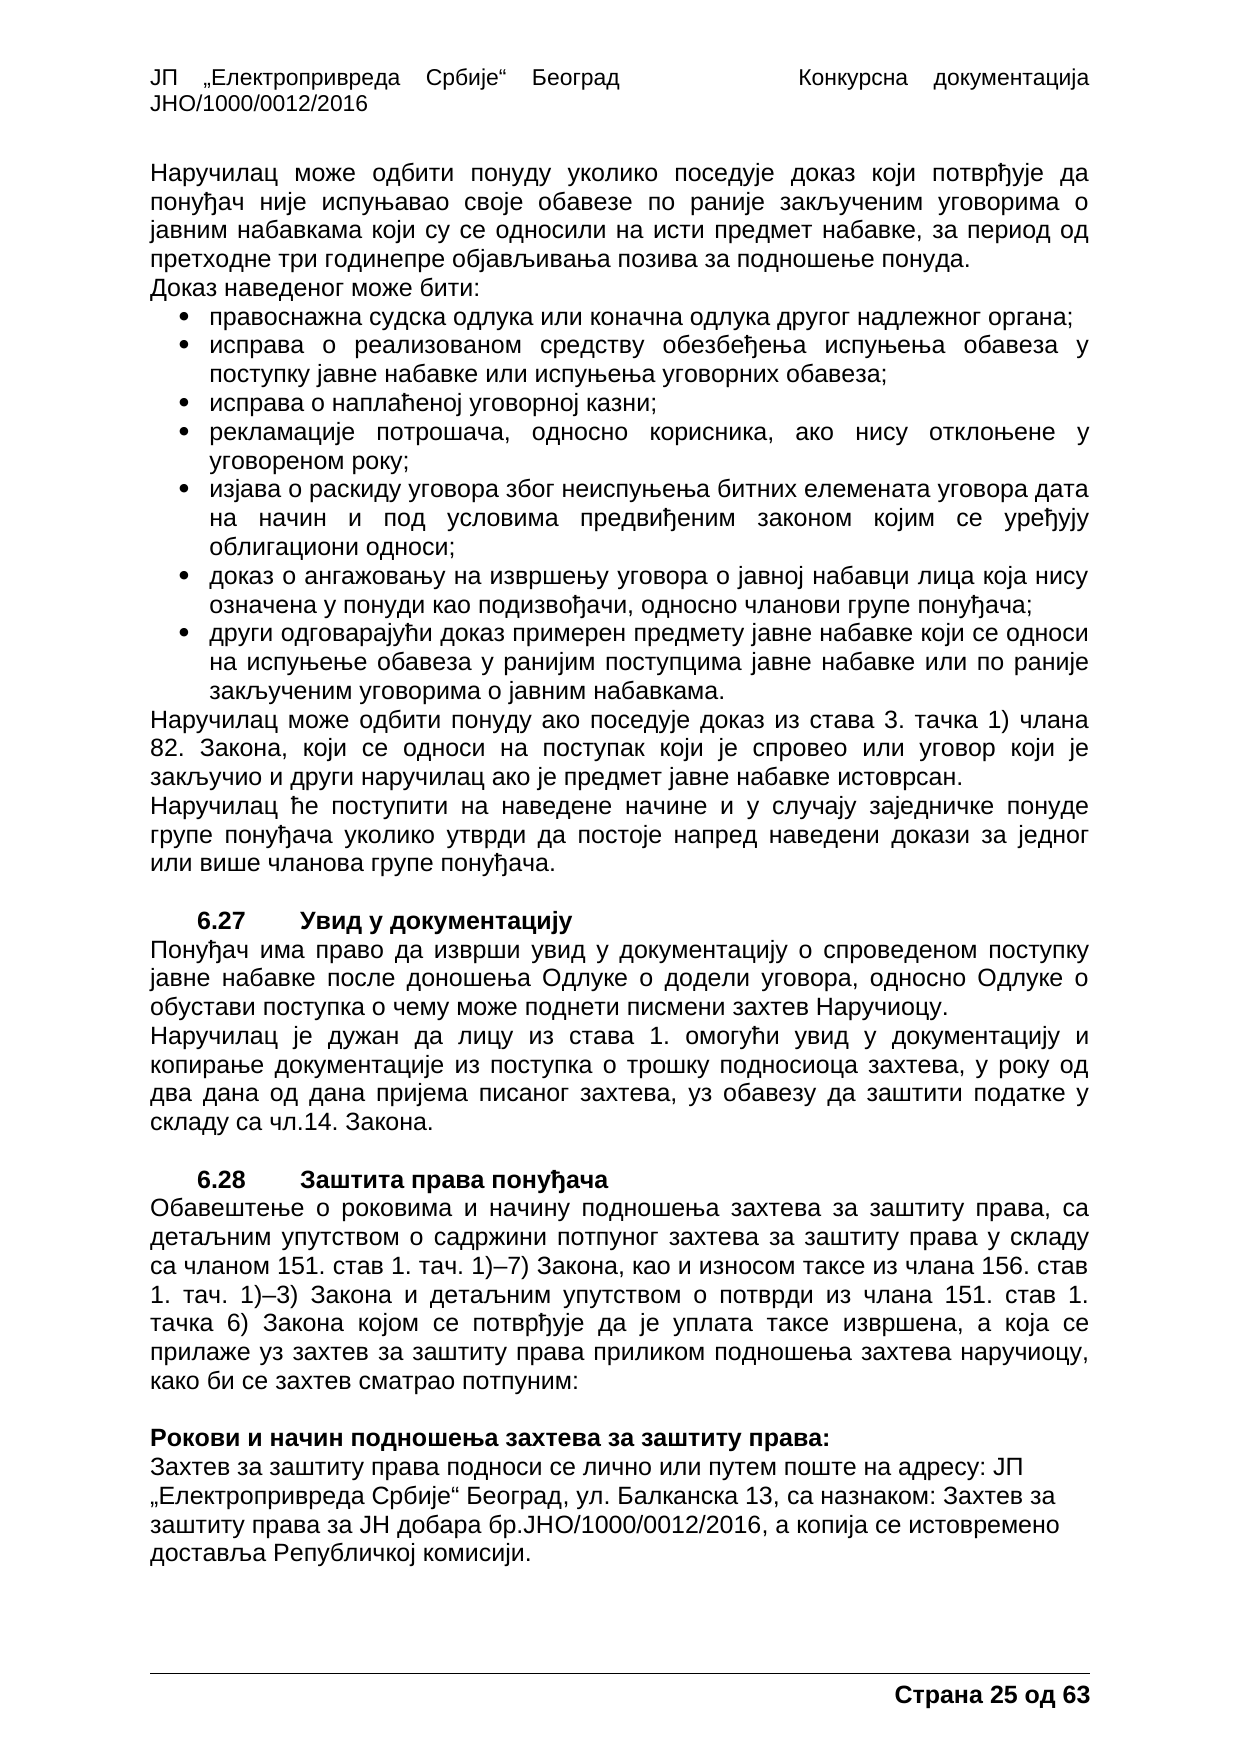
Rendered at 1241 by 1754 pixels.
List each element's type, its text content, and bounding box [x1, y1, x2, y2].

list Заштита права понуђача [197, 1165, 1090, 1193]
text исправа о наплаћеној уговорној казни; [179, 388, 1090, 417]
text Понуђач има право да изврши увид у документацију о спроведеном поступку јавне набавке после доношења Одлуке о додели уговора, односно Одлуке о обустави поступка о чему може поднети писмени захтев Наручиоцу. [150, 935, 1090, 1021]
text Захтев за заштиту права подноси се лично или путем поште на адресу: ЈП „Електропривреда Србије“ Београд, ул. Балканска 13, са назнаком: Захтев за заштиту права за ЈН добара бр.ЈНО/1000/0012/2016, а копија се истовремено доставља Републичкој комисији. [150, 1452, 1090, 1567]
text изјава о раскиду уговора због неиспуњења битних елемената уговора дата на начин и под условима предвиђеним законом којим се уређују облигациони односи; [179, 474, 1090, 561]
text правоснажна судска одлука или коначна одлука другог надлежног органа; [179, 301, 1090, 330]
text доказ о ангажовању на извршењу уговора о јавној набавци лица која нису означена у понуди као подизвођачи, односно чланови групе понуђача; [179, 561, 1090, 618]
text Наручилац ће поступити на наведене начине и у случају заједничке понуде групе понуђача уколико утврди да постоје напред наведени докази за једног или више чланова групе понуђача. [150, 791, 1090, 877]
text други одговарајући доказ примерен предмету јавне набавке који се односи на испуњење обавеза у ранијим поступцима јавне набавке или по раније закљученим уговорима о јавним набавкама. [179, 618, 1090, 705]
text Доказ наведеног може бити: [150, 273, 1090, 301]
text рекламације потрошача, односно корисника, ако нису отклоњене у уговореном року; [179, 417, 1090, 474]
text Наручилац може одбити понуду уколико поседује доказ који потврђује да понуђач није испуњавао своје обавезе по раније закљученим уговорима о јавним набавкама који су се односили на исти предмет набавке, за период од претходне три годинепре објављивања позива за подношење понуда. [150, 158, 1090, 273]
text исправа о реализованом средству обезбеђења испуњења обавеза у поступку јавне набавке или испуњења уговорних обавеза; [179, 330, 1090, 388]
list Увид у документацију [197, 906, 1090, 935]
text Рокови и начин подношења захтева за заштиту права: [150, 1423, 1090, 1452]
text Наручилац је дужан да лицу из става 1. омогући увид у документацију и копирање документације из поступка о трошку подносиоца захтева, у року од два дана од дана пријема писаног захтева, уз обавезу да заштити податке у складу са чл.14. Закона. [150, 1021, 1090, 1136]
text Обавештење о роковима и начину подношења захтева за заштиту права, са детаљним упутством о садржини потпуног захтева за заштиту права у складу са чланом 151. став 1. тач. 1)–7) Закона, као и износом таксе из члана 156. став 1. тач. 1)–3) Закона и детаљним упутством о потврди из члана 151. став 1. тачка 6) Закона којом се потврђује да је уплата таксе извршена, а која се прилаже уз захтев за заштиту права приликом подношења захтева наручиоцу, како би се захтев сматрао потпуним: [150, 1193, 1090, 1395]
text Наручилац може одбити понуду ако поседује доказ из става 3. тачка 1) члана 82. Закона, који се односи на поступак који је спровео или уговор који је закључио и други наручилац ако је предмет јавне набавке истоврсан. [150, 705, 1090, 791]
